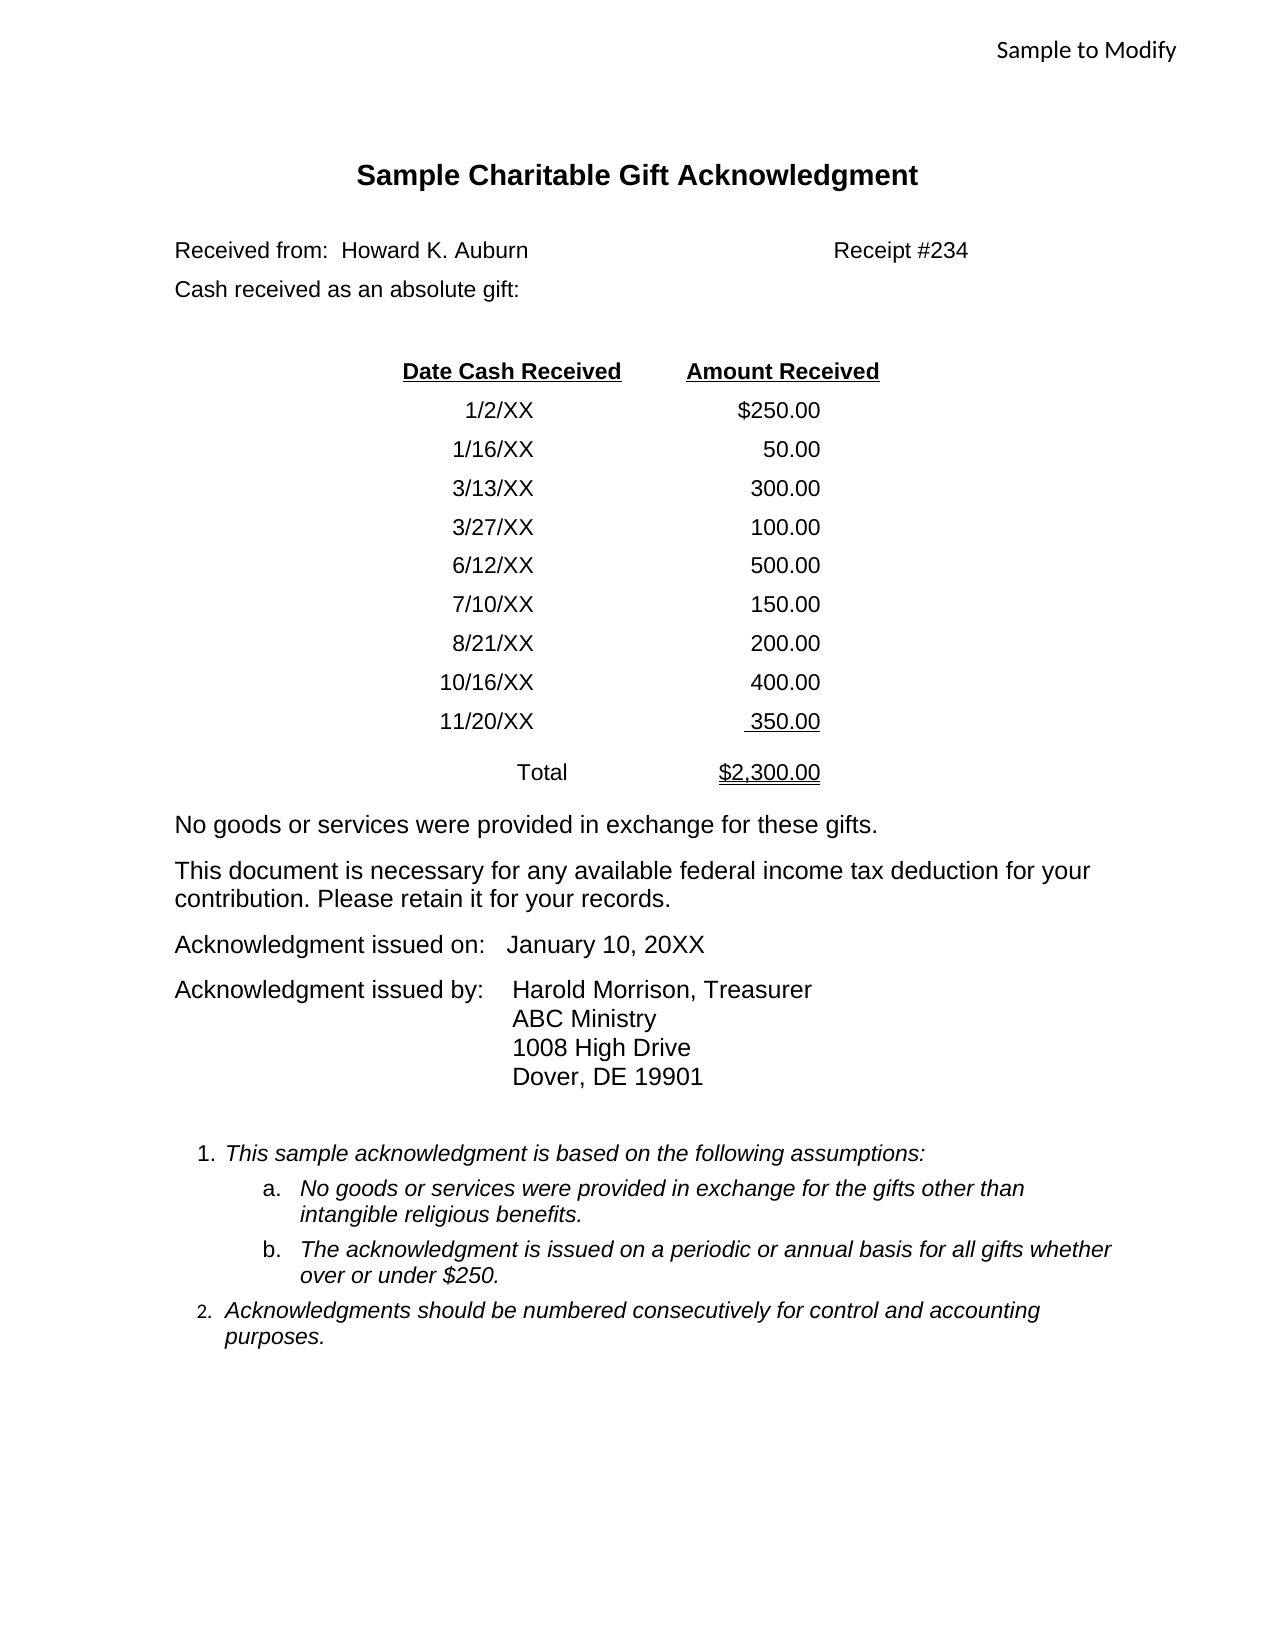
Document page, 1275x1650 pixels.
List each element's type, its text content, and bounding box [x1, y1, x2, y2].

table_header Sample Charitable Gift Acknowledgment Received from: Howard K. Auburn Receipt #234 Cash received as an absolute gift: No goods or services were provided in exchange for these gifts. This document is necessary for any available federal income tax deduction for your contribution. Please retain it for your records. Acknowledgment issued on: January 10, 20XX Acknowledgment issued by: Harold Morrison, Treasurer ABC Ministry 1008 High Drive Dover, DE 19901 [150, 150, 1125, 1115]
list Acknowledgments should be numbered consecutively for control and accounting purposes. [196, 1297, 1125, 1350]
list This sample acknowledgment is based on the following assumptions: [197, 1140, 1125, 1166]
list No goods or services were provided in exchange for the gifts other than intangible religious benefits. [262, 1174, 1125, 1227]
list The acknowledgment is issued on a periodic or annual basis for all gifts whether over or under $250. [262, 1236, 1125, 1288]
